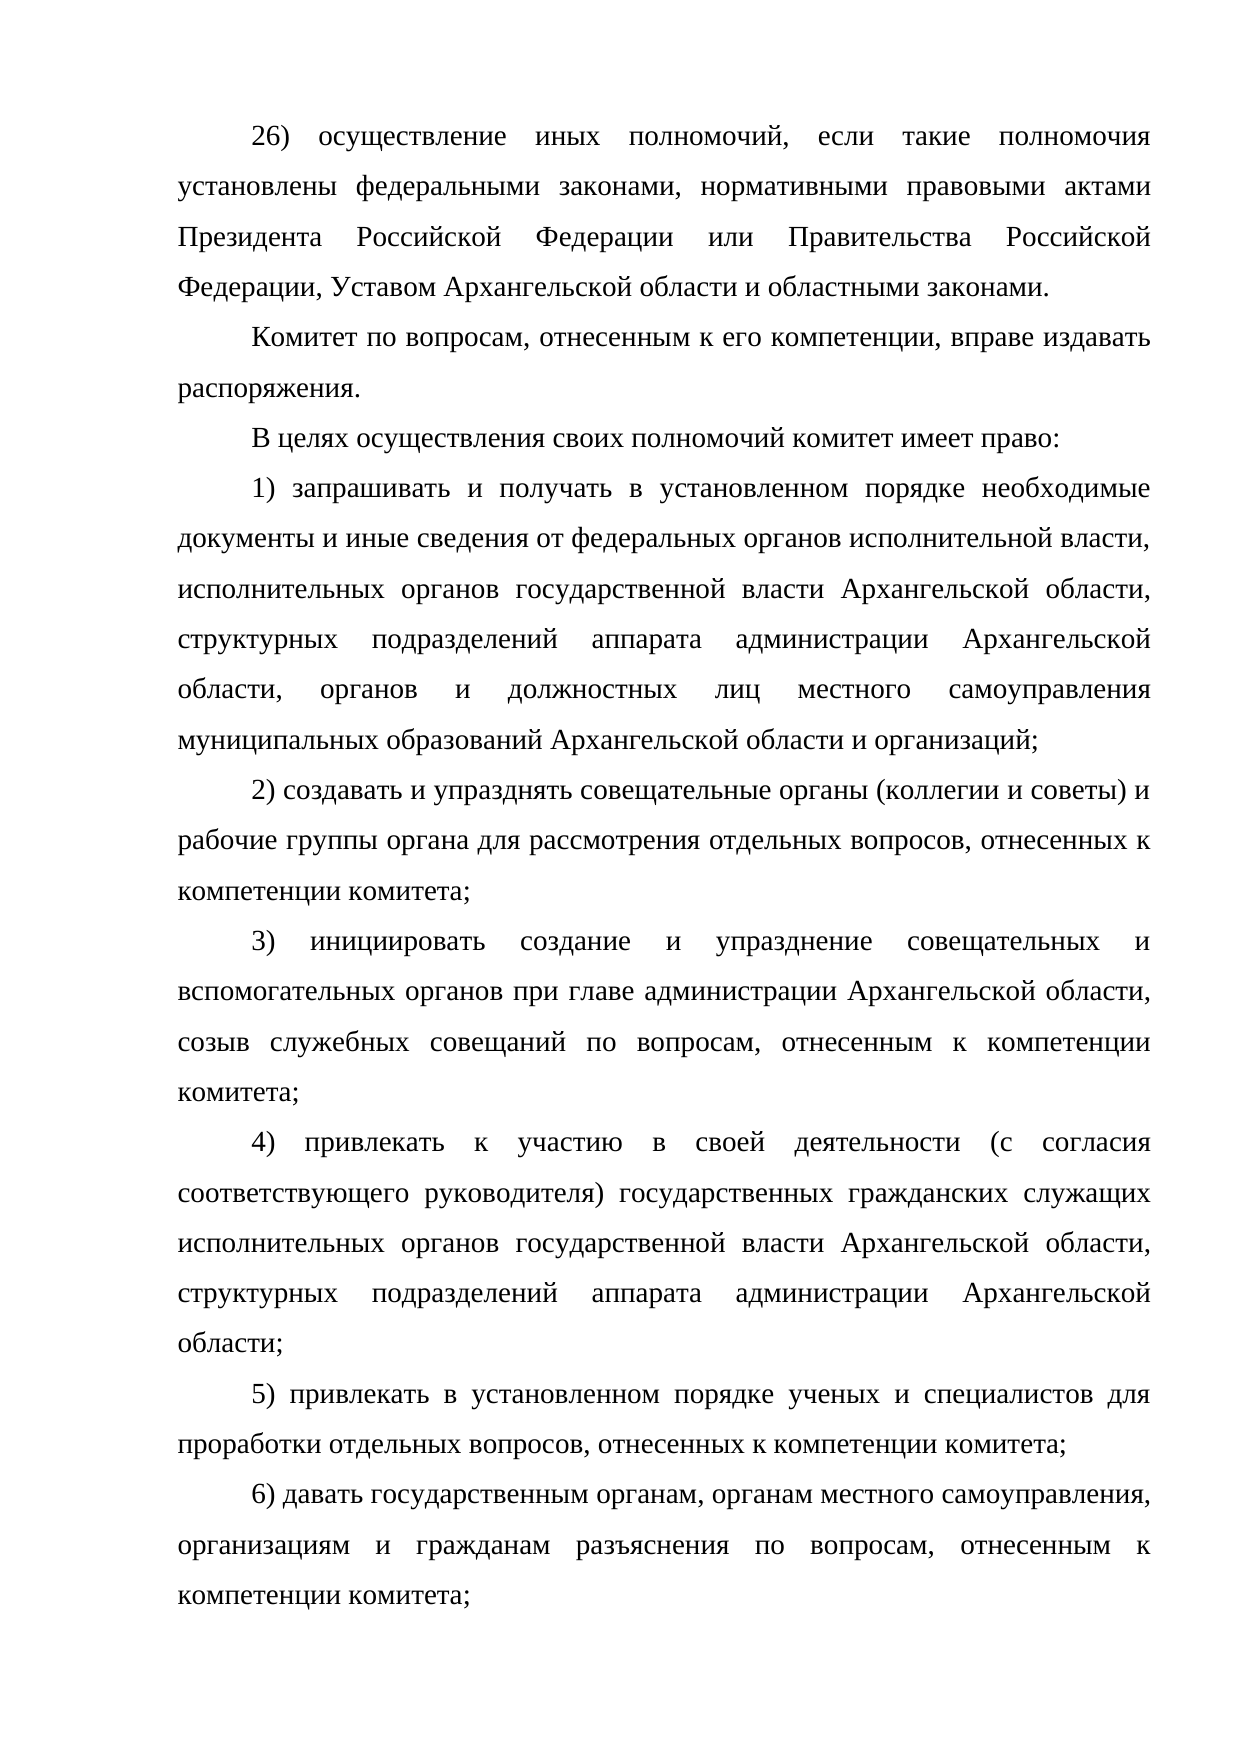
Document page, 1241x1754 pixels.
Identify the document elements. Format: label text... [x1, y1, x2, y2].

text 2) создавать и упразднять совещательные органы (коллегии и советы) и рабочие группы органа для рассмотрения отдельных вопросов, отнесенных к компетенции комитета; [177, 772, 1152, 906]
text 26) осуществление иных полномочий, если такие полномочия установлены федеральными законами, нормативными правовыми актами Президента Российской Федерации или Правительства Российской Федерации, Уставом Архангельской области и областными законами. [177, 118, 1152, 303]
text 1) запрашивать и получать в установленном порядке необходимые документы и иные сведения от федеральных органов исполнительной власти, исполнительных органов государственной власти Архангельской области, структурных подразделений аппарата администрации Архангельской области, органов и должностных лиц местного самоуправления муниципальных образований Архангельской области и организаций; [177, 470, 1152, 755]
text 4) привлекать к участию в своей деятельности (с согласия соответствующего руководителя) государственных гражданских служащих исполнительных органов государственной власти Архангельской области, структурных подразделений аппарата администрации Архангельской области; [177, 1124, 1152, 1359]
text 6) давать государственным органам, органам местного самоуправления, организациям и гражданам разъяснения по вопросам, отнесенным к компетенции комитета; [177, 1477, 1152, 1611]
text 3) инициировать создание и упразднение совещательных и вспомогательных органов при главе администрации Архангельской области, созыв служебных совещаний по вопросам, отнесенным к компетенции комитета; [177, 923, 1152, 1108]
text 5) привлекать в установленном порядке ученых и специалистов для проработки отдельных вопросов, отнесенных к компетенции комитета; [177, 1376, 1152, 1460]
text Комитет по вопросам, отнесенным к его компетенции, вправе издавать распоряжения. [177, 319, 1152, 403]
text В целях осуществления своих полномочий комитет имеет право: [177, 420, 1152, 453]
